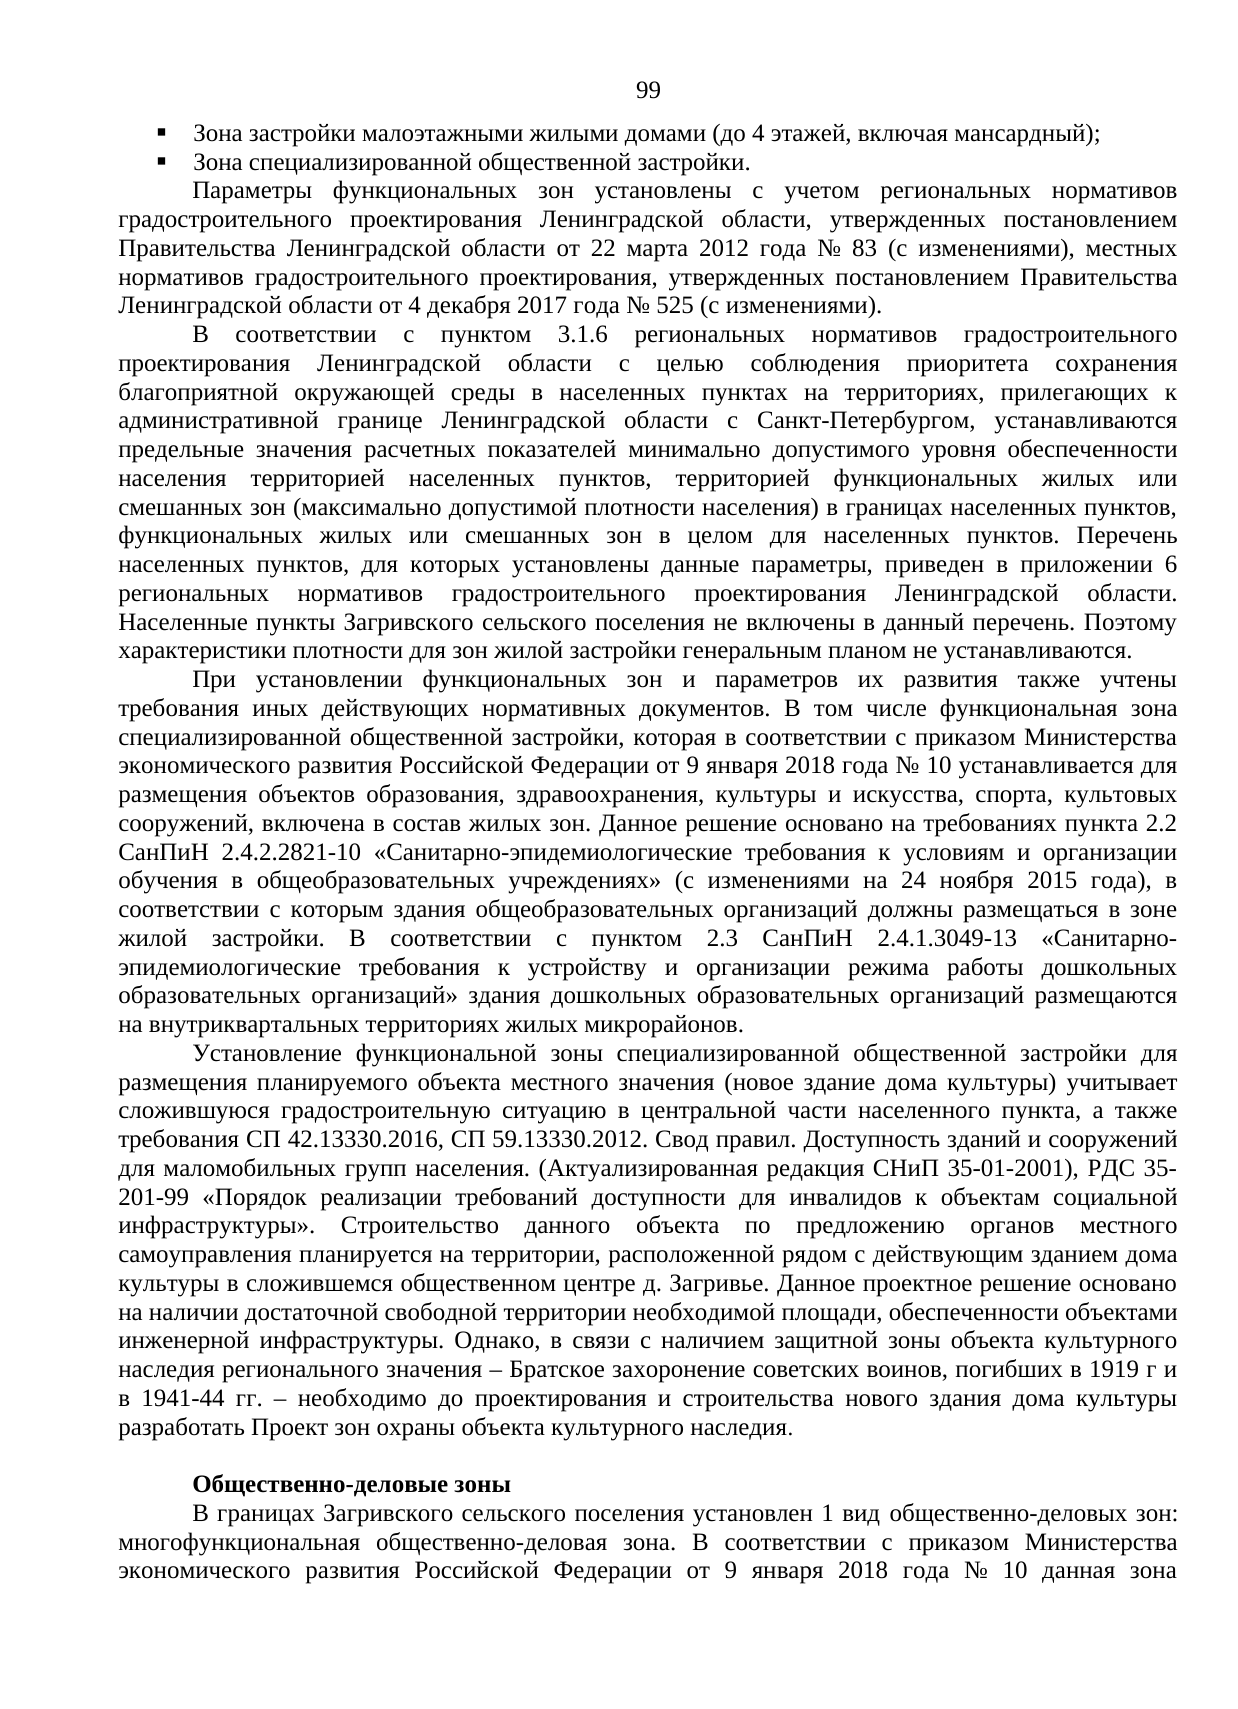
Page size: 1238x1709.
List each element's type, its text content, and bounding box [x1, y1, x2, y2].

list Зона специализированной общественной застройки. [156, 147, 1178, 176]
text В соответствии с пунктом 3.1.6 региональных нормативов градостроительного проектирования Ленинградской области с целью соблюдения приоритета сохранения благоприятной окружающей среды в населенных пунктах на территориях, прилегающих к административной границе Ленинградской области с Санкт-Петербургом, устанавливаются предельные значения расчетных показателей минимально допустимого уровня обеспеченности населения территорией населенных пунктов, территорией функциональных жилых или смешанных зон (максимально допустимой плотности населения) в границах населенных пунктов, функциональных жилых или смешанных зон в целом для населенных пунктов. Перечень населенных пунктов, для которых установлены данные параметры, приведен в приложении 6 региональных нормативов градостроительного проектирования Ленинградской области. Населенные пункты Загривского сельского поселения не включены в данный перечень. Поэтому характеристики плотности для зон жилой застройки генеральным планом не устанавливаются. [118, 319, 1178, 664]
list Зона застройки малоэтажными жилыми домами (до 4 этажей, включая мансардный); [156, 118, 1178, 147]
text Общественно-деловые зоны [118, 1469, 1178, 1498]
text Установление функциональной зоны специализированной общественной застройки для размещения планируемого объекта местного значения (новое здание дома культуры) учитывает сложившуюся градостроительную ситуацию в центральной части населенного пункта, а также требования СП 42.13330.2016, СП 59.13330.2012. Свод правил. Доступность зданий и сооружений для маломобильных групп населения. (Актуализированная редакция СНиП 35-01-2001), РДС 35-201-99 «Порядок реализации требований доступности для инвалидов к объектам социальной инфраструктуры». Строительство данного объекта по предложению органов местного самоуправления планируется на территории, расположенной рядом с действующим зданием дома культуры в сложившемся общественном центре д. Загривье. Данное проектное решение основано на наличии достаточной свободной территории необходимой площади, обеспеченности объектами инженерной инфраструктуры. Однако, в связи с наличием защитной зоны объекта культурного наследия регионального значения – Братское захоронение советских воинов, погибших в 1919 г и в 1941-44 гг. – необходимо до проектирования и строительства нового здания дома культуры разработать Проект зон охраны объекта культурного наследия. [118, 1038, 1178, 1441]
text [118, 1498, 1178, 1584]
text Параметры функциональных зон установлены с учетом региональных нормативов градостроительного проектирования Ленинградской области, утвержденных постановлением Правительства Ленинградской области от 22 марта 2012 года № 83 (с изменениями), местных нормативов градостроительного проектирования, утвержденных постановлением Правительства Ленинградской области от 4 декабря 2017 года № 525 (с изменениями). [118, 176, 1178, 319]
text При установлении функциональных зон и параметров их развития также учтены требования иных действующих нормативных документов. В том числе функциональная зона специализированной общественной застройки, которая в соответствии с приказом Министерства экономического развития Российской Федерации от 9 января 2018 года № 10 устанавливается для размещения объектов образования, здравоохранения, культуры и искусства, спорта, культовых сооружений, включена в состав жилых зон. Данное решение основано на требованиях пункта 2.2 СанПиН 2.4.2.2821-10 «Санитарно-эпидемиологические требования к условиям и организации обучения в общеобразовательных учреждениях» (с изменениями на 24 ноября 2015 года), в соответствии с которым здания общеобразовательных организаций должны размещаться в зоне жилой застройки. В соответствии с пунктом 2.3 СанПиН 2.4.1.3049-13 «Санитарно-эпидемиологические требования к устройству и организации режима работы дошкольных образовательных организаций» здания дошкольных образовательных организаций размещаются на внутриквартальных территориях жилых микрорайонов. [118, 664, 1178, 1038]
